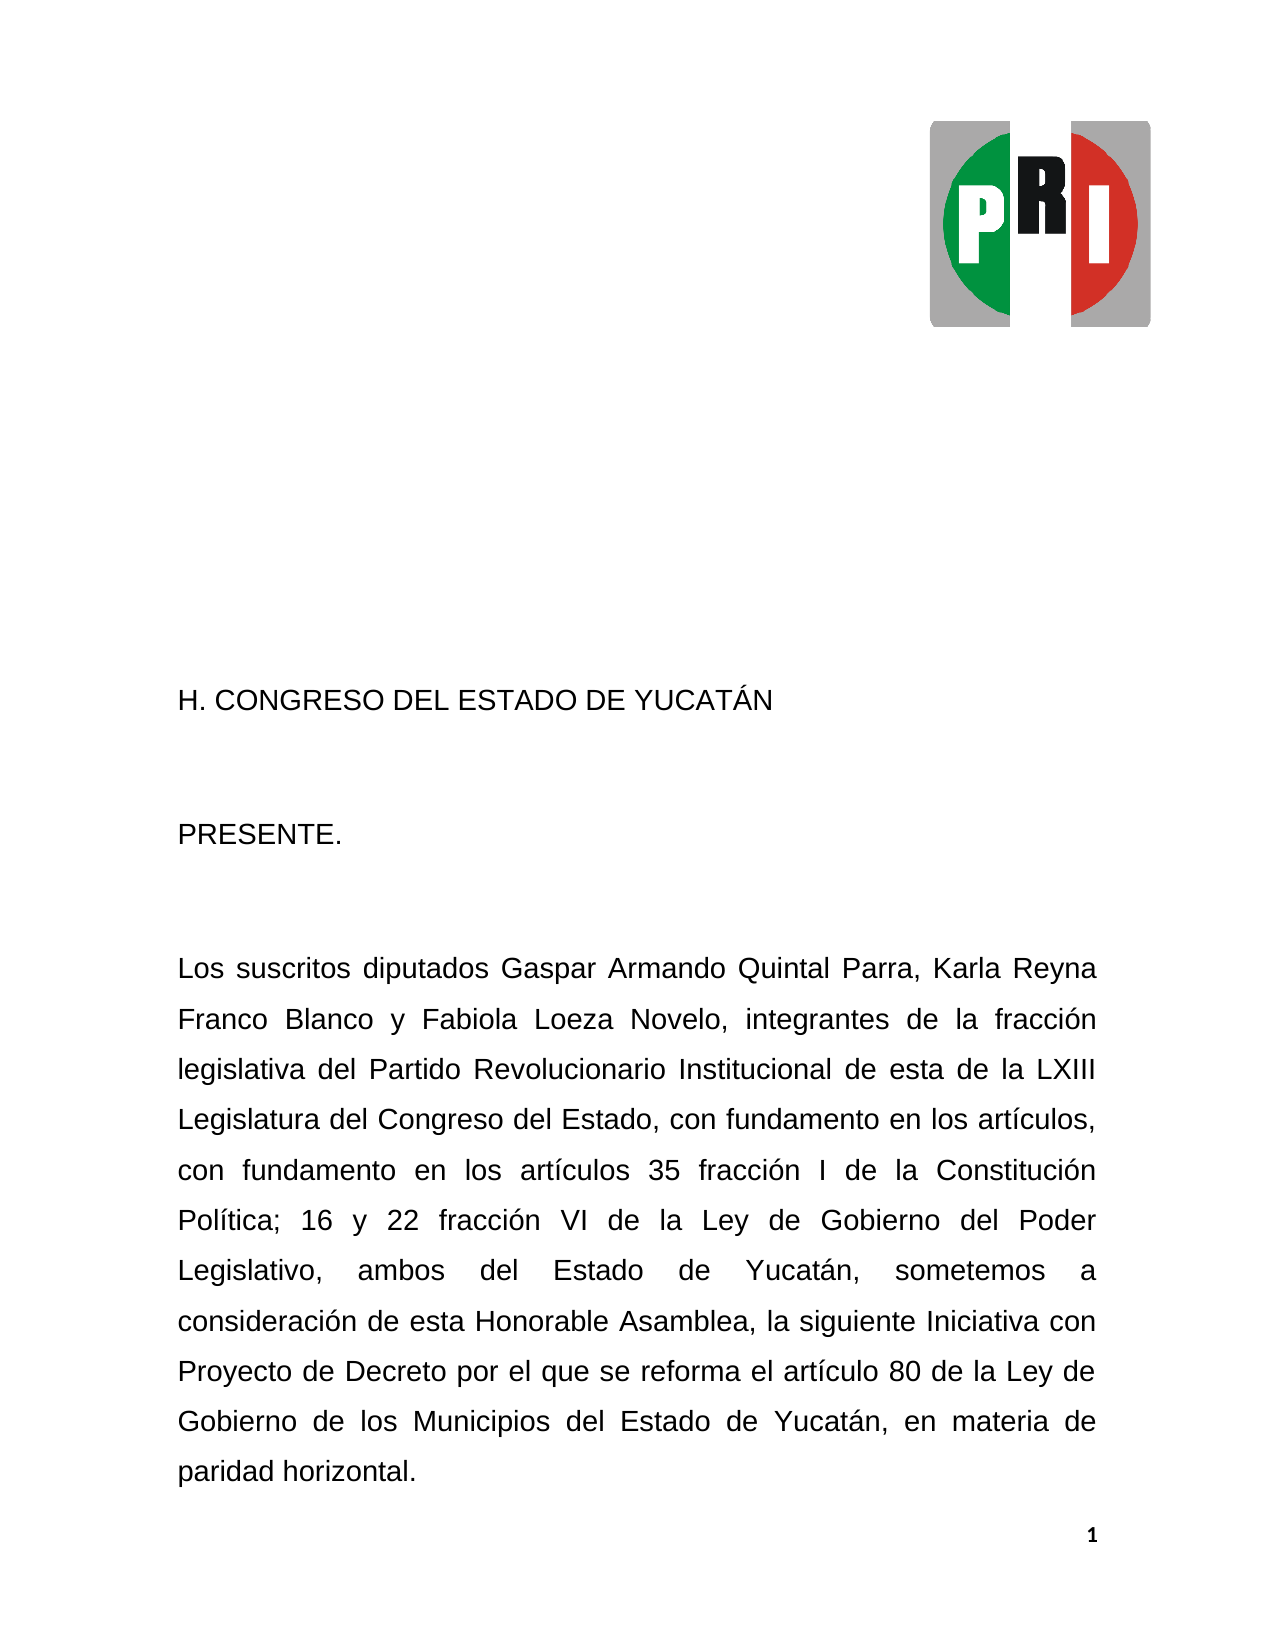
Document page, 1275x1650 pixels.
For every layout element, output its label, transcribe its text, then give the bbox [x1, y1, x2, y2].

text PRESENTE. [177, 817, 1098, 851]
text H. CONGRESO DEL ESTADO DE YUCATÁN [177, 683, 1098, 717]
text Los suscritos diputados Gaspar Armando Quintal Parra, Karla Reyna Franco Blanco y Fabiola Loeza Novelo, integrantes de la fracción legislativa del Partido Revolucionario Institucional de esta de la LXIII Legislatura del Congreso del Estado, con fundamento en los artículos, con fundamento en los artículos 35 fracción I de la Constitución Política; 16 y 22 fracción VI de la Ley de Gobierno del Poder Legislativo, ambos del Estado de Yucatán, sometemos a consideración de esta Honorable Asamblea, la siguiente Iniciativa con Proyecto de Decreto por el que se reforma el artículo 80 de la Ley de Gobierno de los Municipios del Estado de Yucatán, en materia de paridad horizontal. [177, 951, 1098, 1488]
picture [929, 121, 1151, 327]
